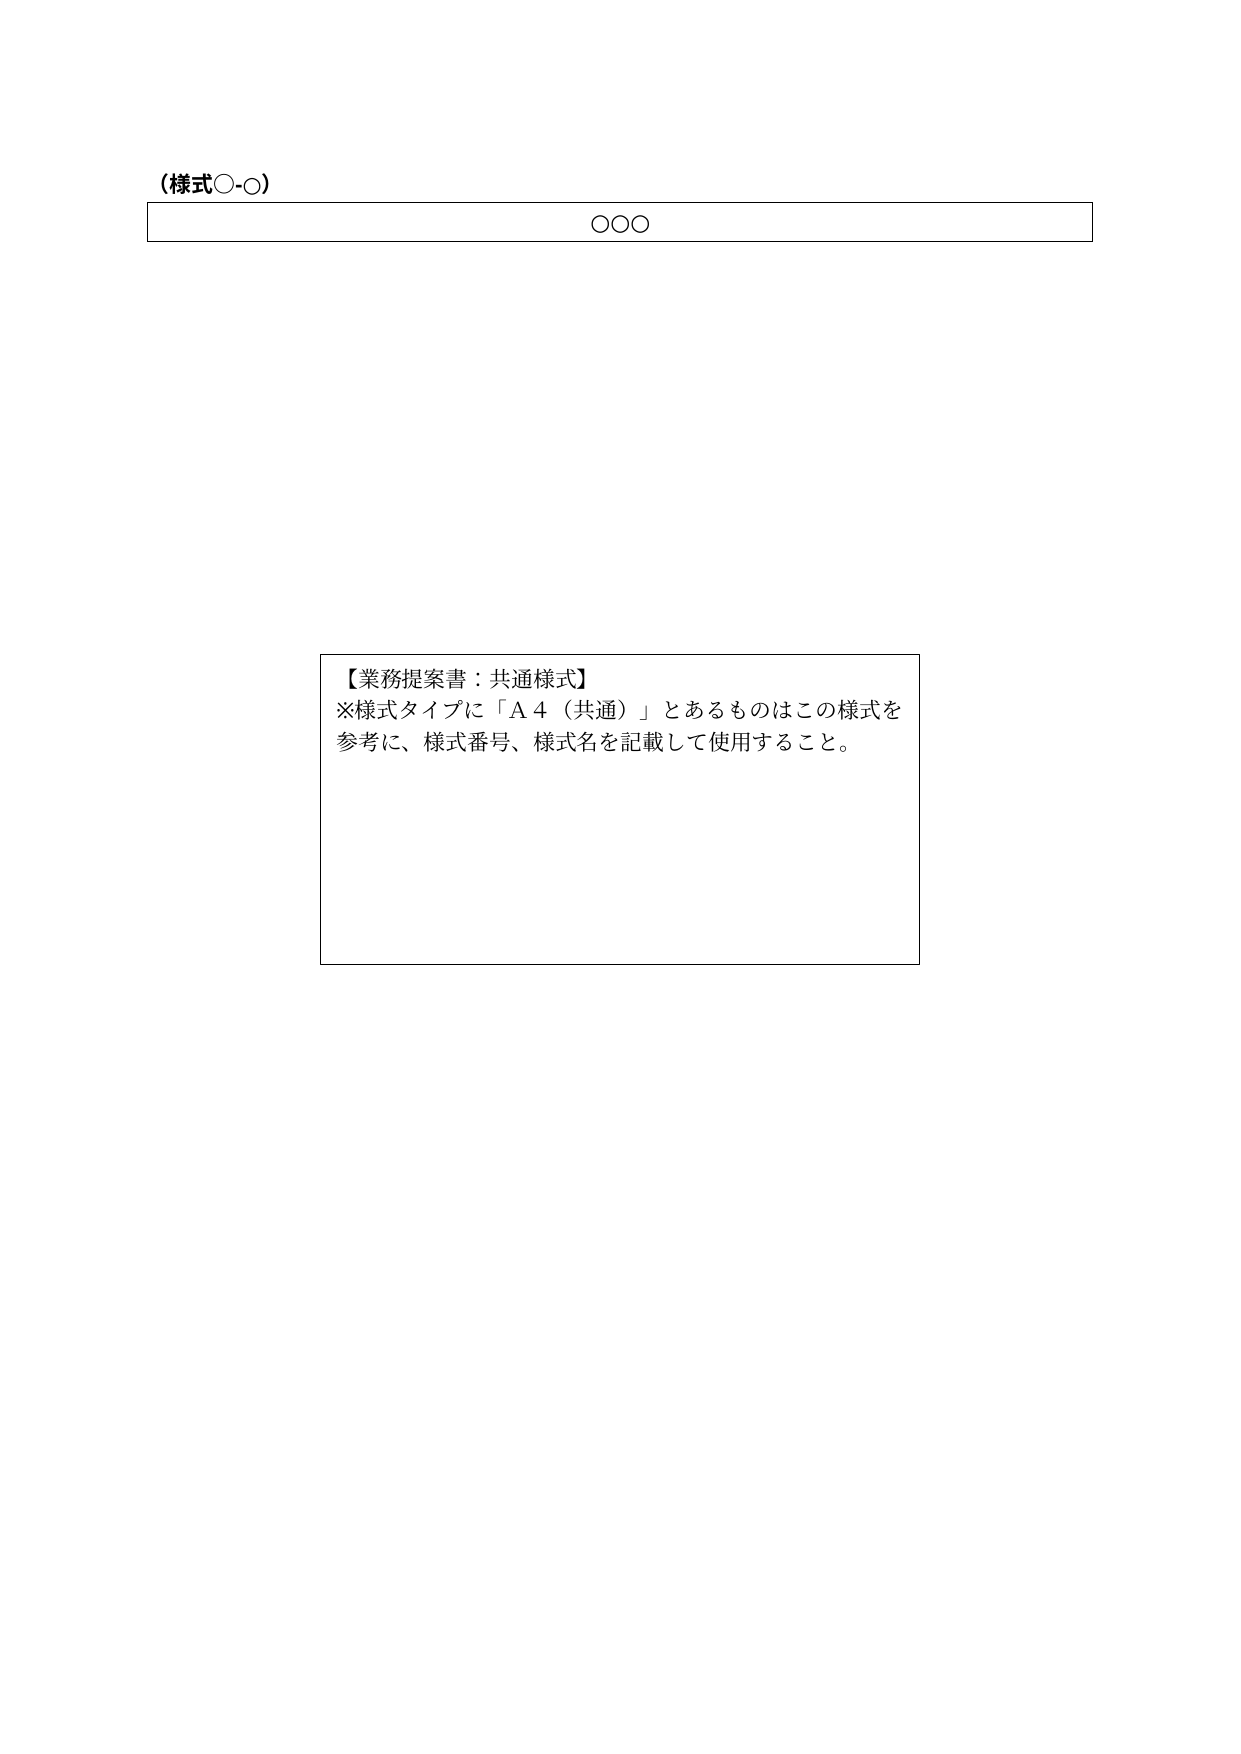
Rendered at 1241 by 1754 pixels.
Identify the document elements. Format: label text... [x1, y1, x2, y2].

table_header ○○○ [148, 203, 1092, 241]
text （様式○-○） [148, 164, 1092, 202]
